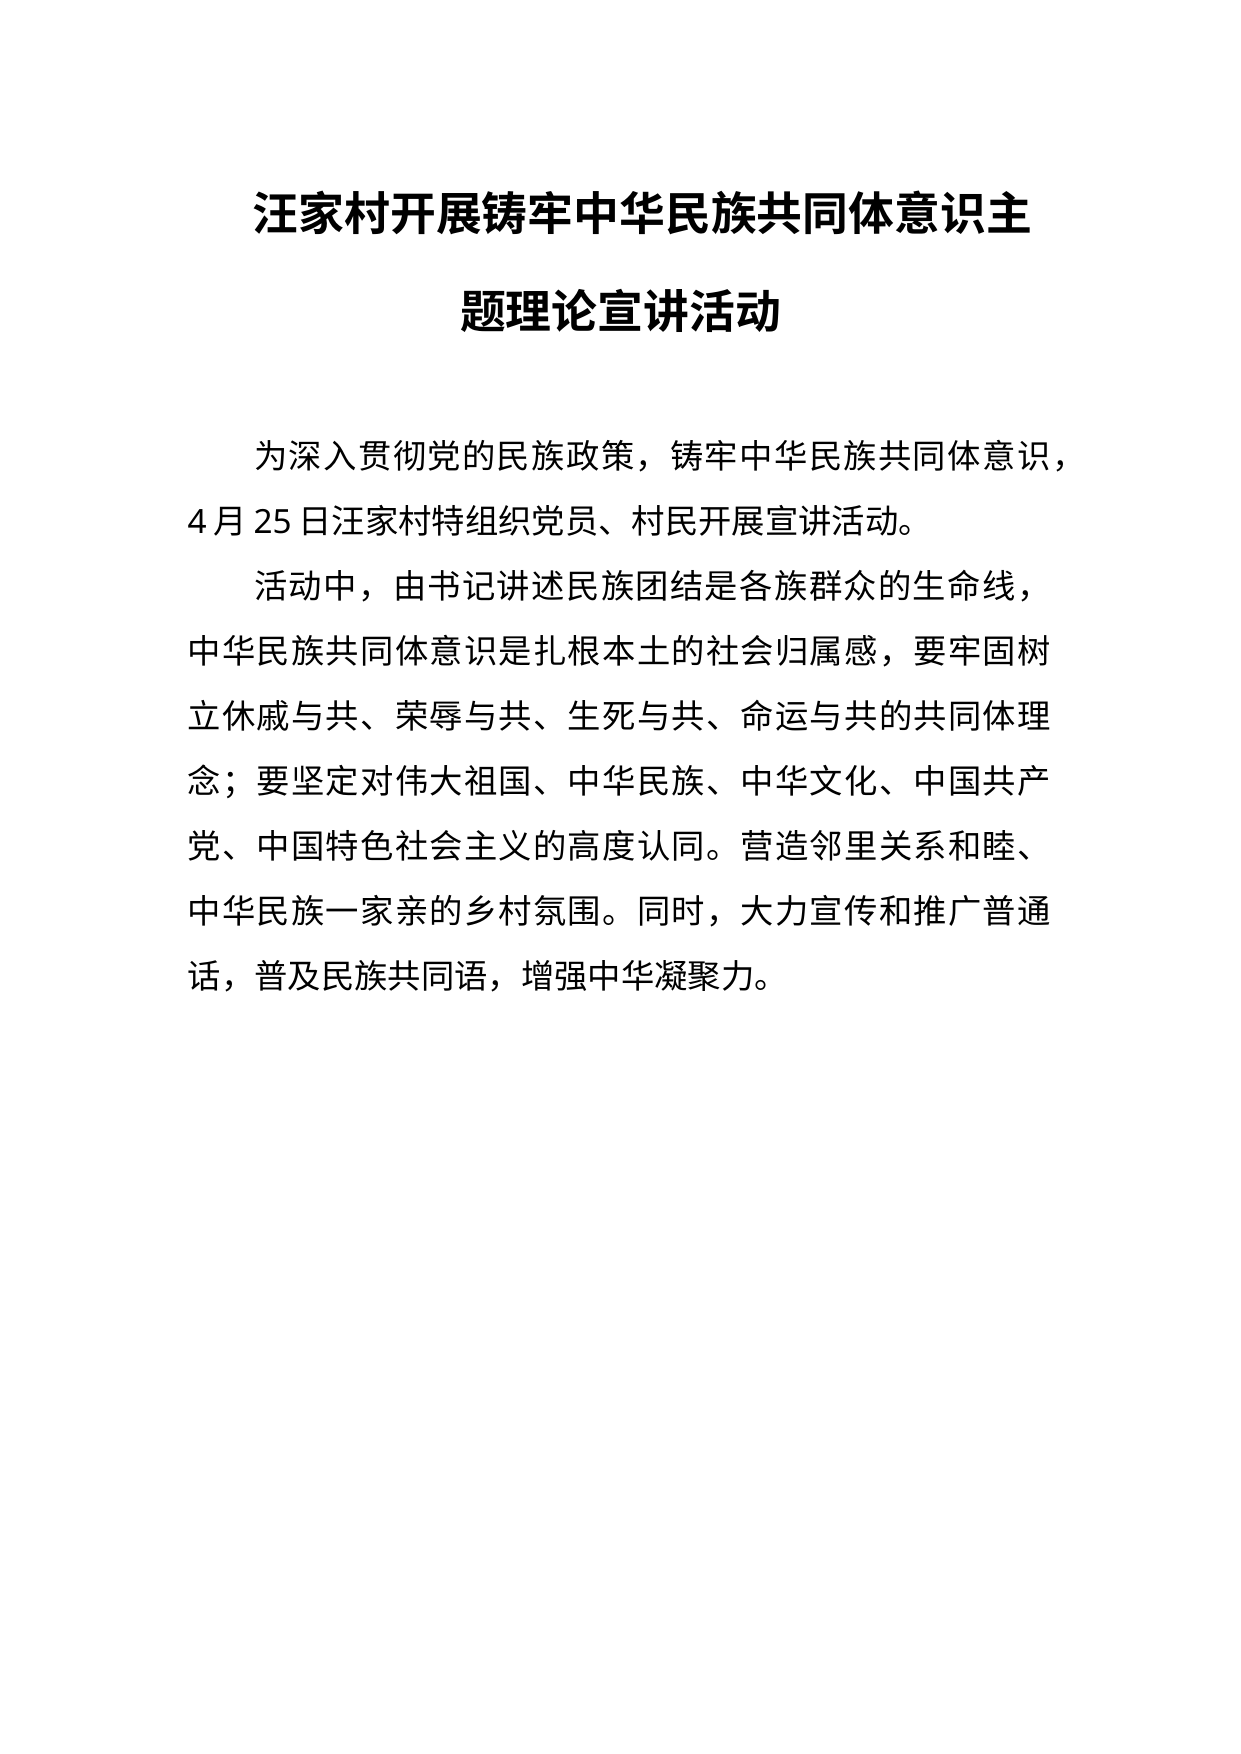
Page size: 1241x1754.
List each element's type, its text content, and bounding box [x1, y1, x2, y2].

text 汪家村开展铸牢中华民族共同体意识主题理论宣讲活动 [187, 162, 1053, 357]
text 为深入贯彻党的民族政策，铸牢中华民族共同体意识，4月25日汪家村特组织党员、村民开展宣讲活动。 [187, 422, 1053, 552]
text 活动中，由书记讲述民族团结是各族群众的生命线，中华民族共同体意识是扎根本土的社会归属感，要牢固树立休戚与共、荣辱与共、生死与共、命运与共的共同体理念；要坚定对伟大祖国、中华民族、中华文化、中国共产党、中国特色社会主义的高度认同。营造邻里关系和睦、中华民族一家亲的乡村氛围。同时，大力宣传和推广普通话，普及民族共同语，增强中华凝聚力。 [187, 552, 1053, 1007]
